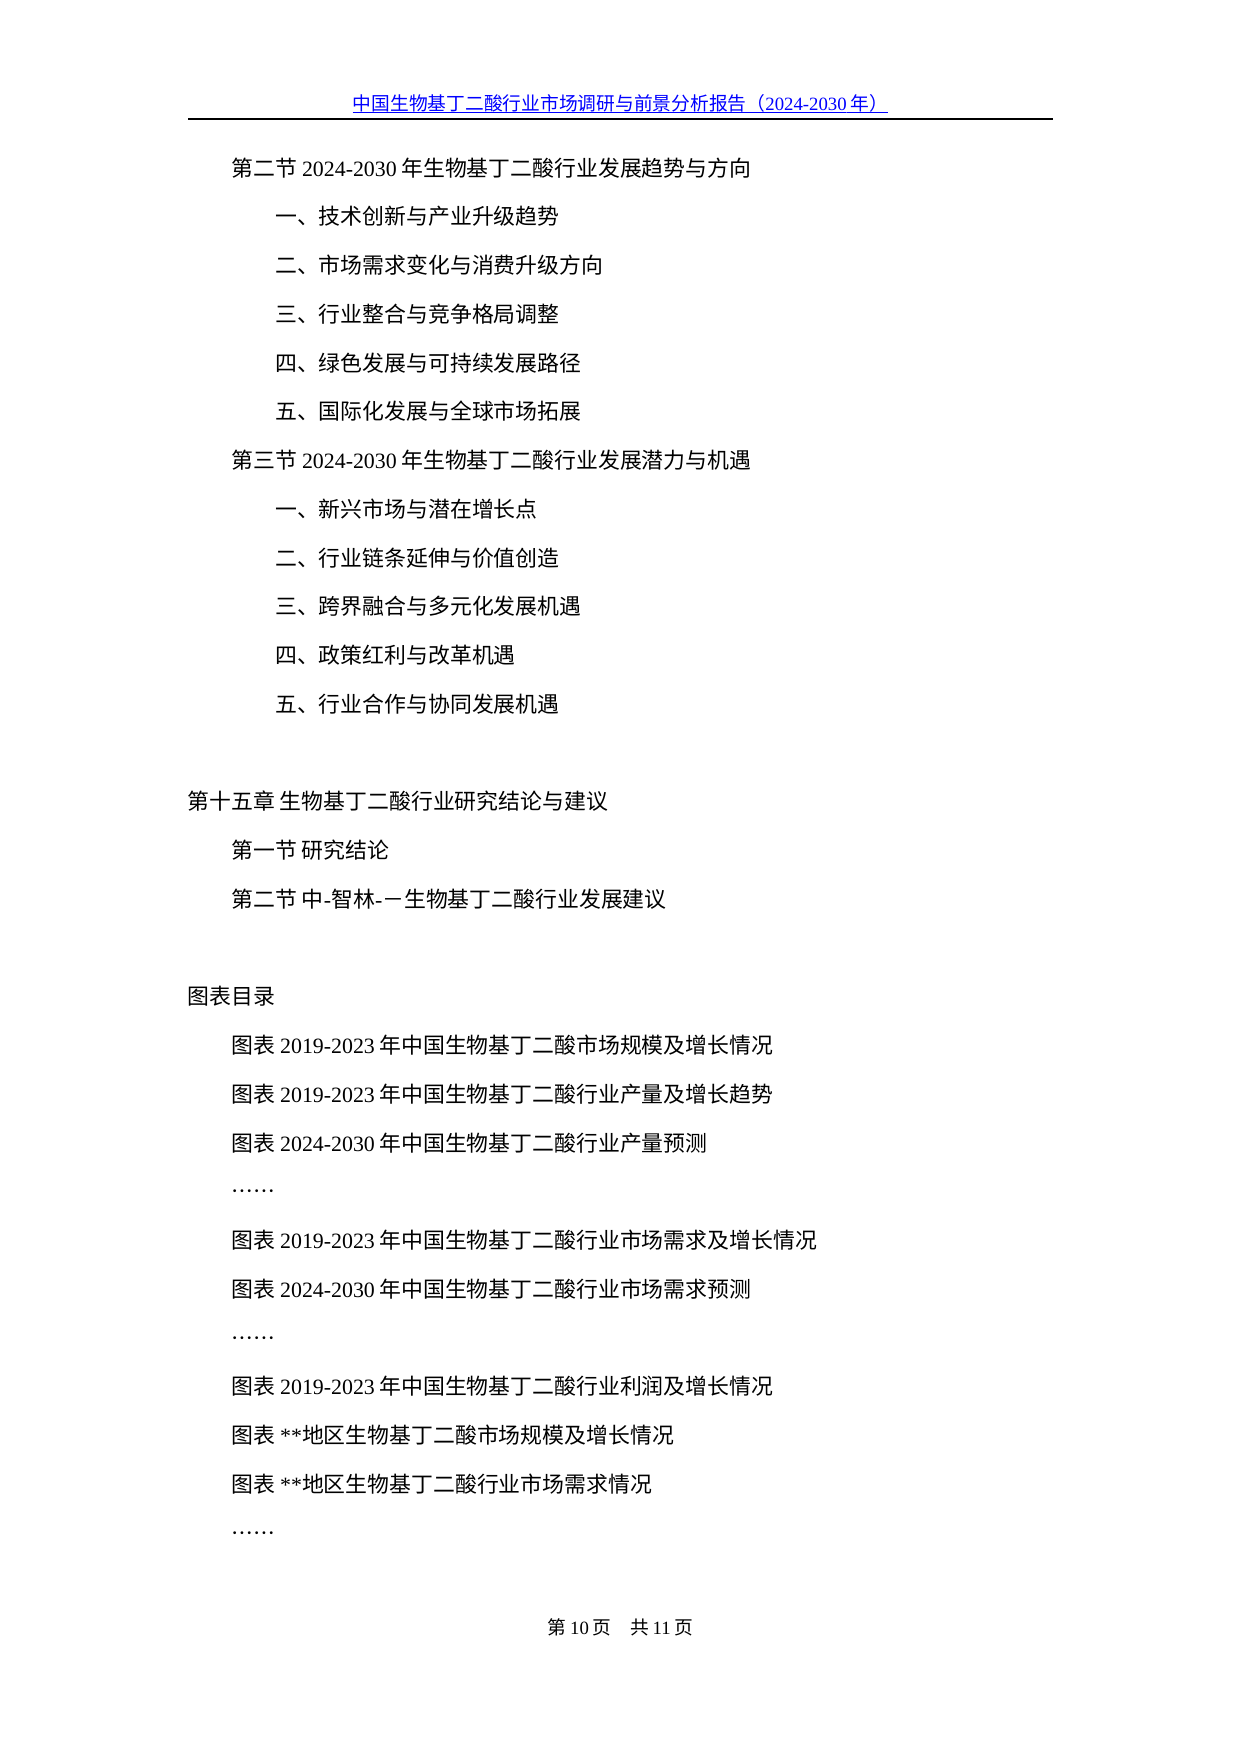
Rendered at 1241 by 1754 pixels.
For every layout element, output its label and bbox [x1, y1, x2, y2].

text [187, 150, 1053, 1548]
